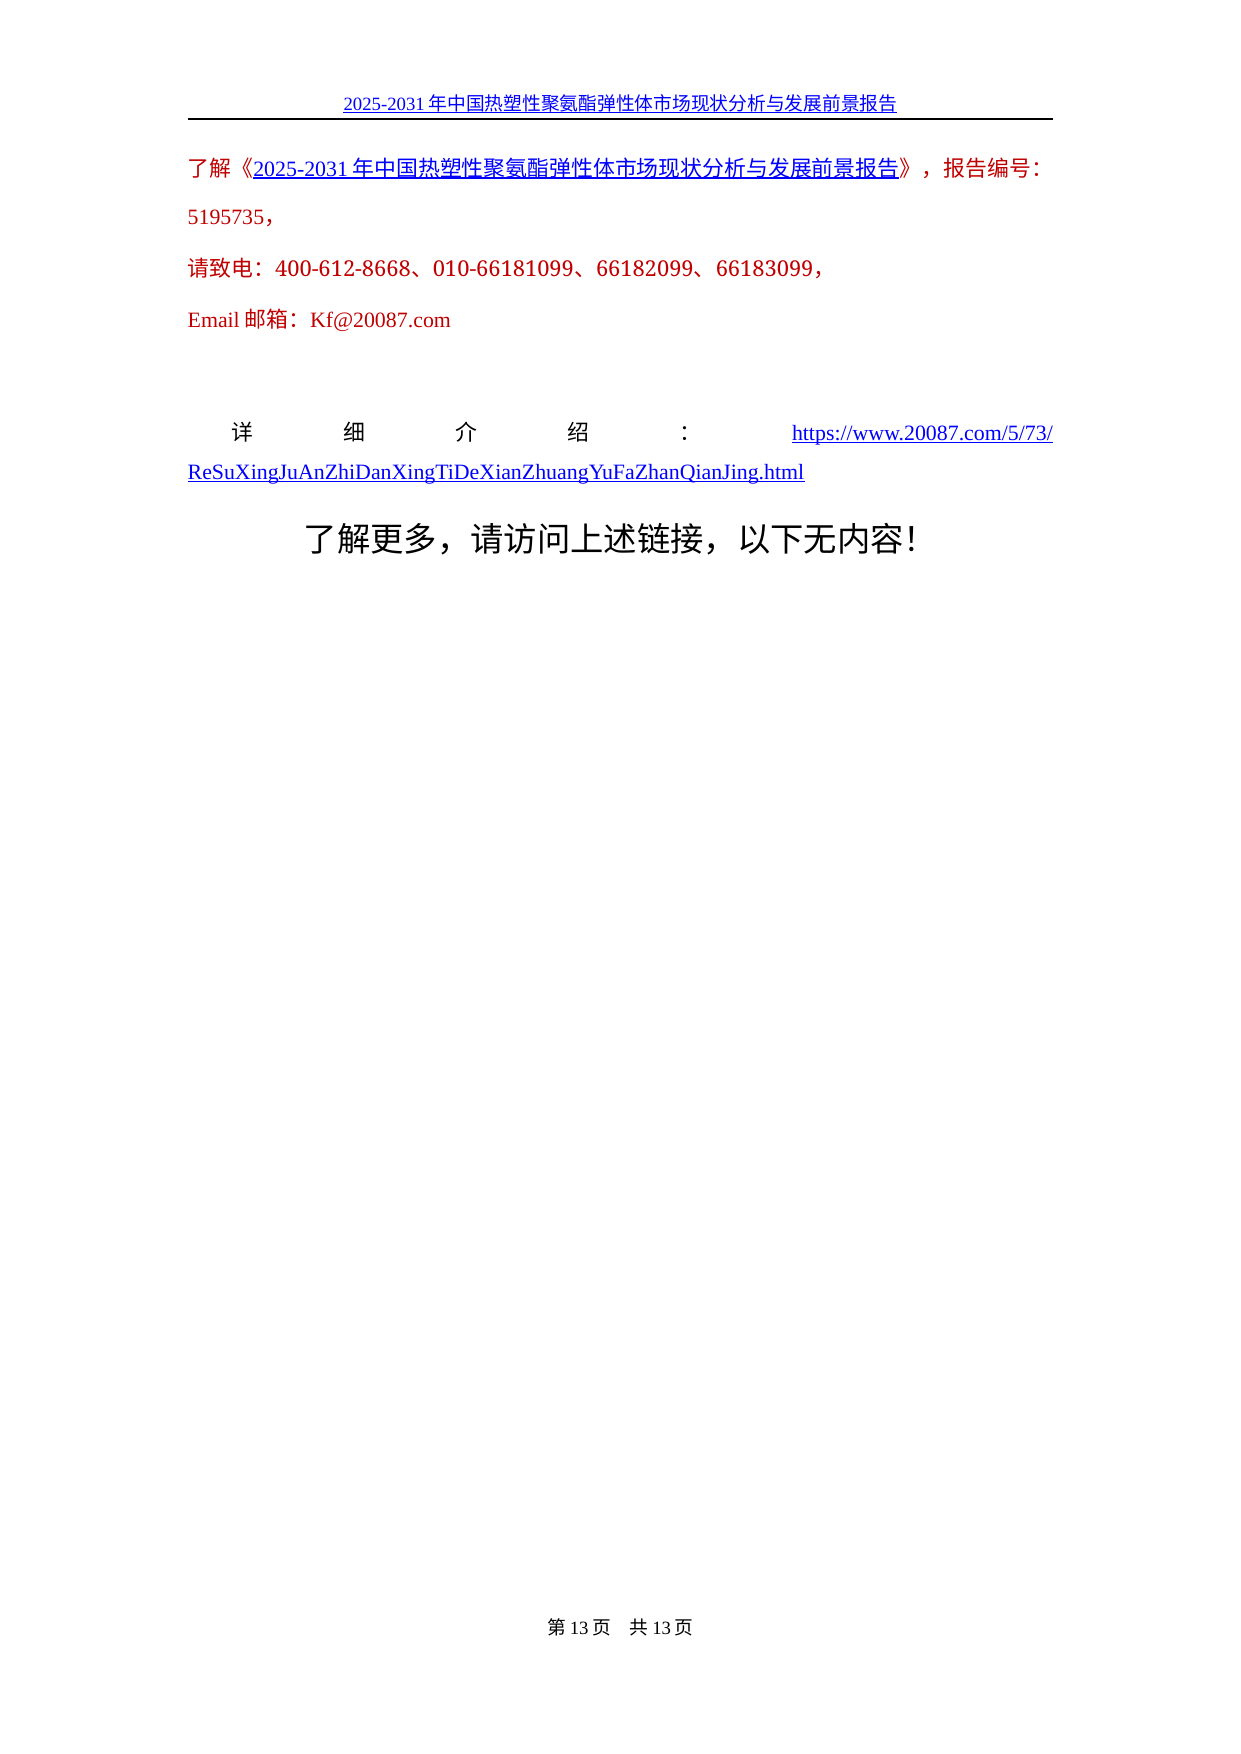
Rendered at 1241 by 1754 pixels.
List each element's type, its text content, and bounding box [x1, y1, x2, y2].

text 请致电：400-612-8668、010-66181099、66182099、66183099， [187, 251, 1053, 283]
text 了解《2025-2031年中国热塑性聚氨酯弹性体市场现状分析与发展前景报告》，报告编号：5195735， [187, 150, 1053, 231]
title 了解更多，请访问上述链接，以下无内容！ [187, 504, 1053, 569]
text Email邮箱：Kf@20087.com [187, 302, 1053, 334]
text 详细介绍：https://www.20087.com/5/73/ReSuXingJuAnZhiDanXingTiDeXianZhuangYuFaZhanQianJing.html [187, 415, 1053, 488]
